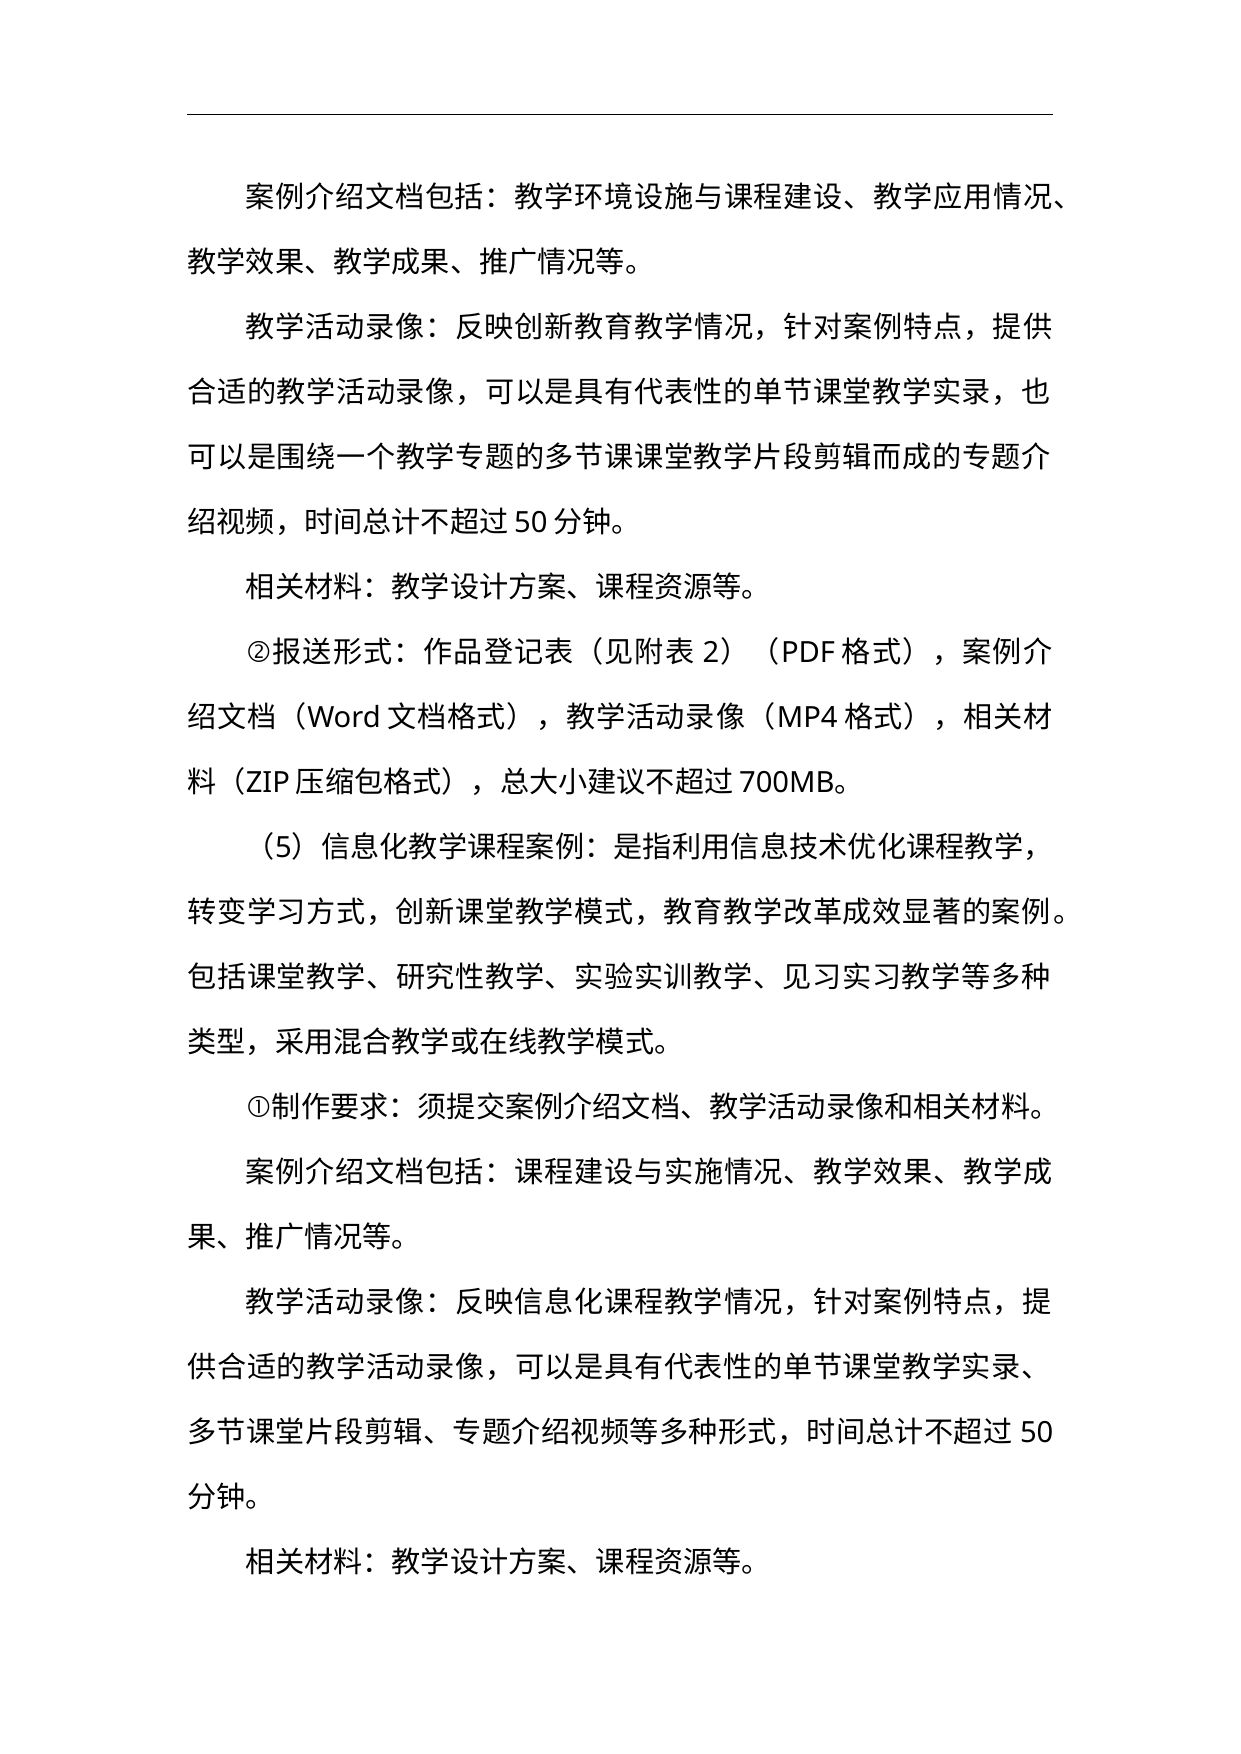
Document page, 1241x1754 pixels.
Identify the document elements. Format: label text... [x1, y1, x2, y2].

text 教学活动录像：反映信息化课程教学情况，针对案例特点，提供合适的教学活动录像，可以是具有代表性的单节课堂教学实录、多节课堂片段剪辑、专题介绍视频等多种形式，时间总计不超过50分钟。 [187, 1267, 1053, 1527]
text 案例介绍文档包括：教学环境设施与课程建设、教学应用情况、教学效果、教学成果、推广情况等。 [187, 162, 1053, 292]
text 相关材料：教学设计方案、课程资源等。 [187, 1527, 1053, 1592]
text 报送形式：作品登记表（见附表2）（PDF格式），案例介绍文档（Word文档格式），教学活动录像（MP4格式），相关材料（ZIP压缩包格式），总大小建议不超过700MB。 [187, 617, 1053, 812]
text 制作要求：须提交案例介绍文档、教学活动录像和相关材料。 [187, 1072, 1053, 1137]
text （5）信息化教学课程案例：是指利用信息技术优化课程教学，转变学习方式，创新课堂教学模式，教育教学改革成效显著的案例。包括课堂教学、研究性教学、实验实训教学、见习实习教学等多种类型，采用混合教学或在线教学模式。 [187, 812, 1053, 1072]
text 教学活动录像：反映创新教育教学情况，针对案例特点，提供合适的教学活动录像，可以是具有代表性的单节课堂教学实录，也可以是围绕一个教学专题的多节课课堂教学片段剪辑而成的专题介绍视频，时间总计不超过50分钟。 [187, 292, 1053, 552]
text 案例介绍文档包括：课程建设与实施情况、教学效果、教学成果、推广情况等。 [187, 1137, 1053, 1267]
text 相关材料：教学设计方案、课程资源等。 [187, 552, 1053, 617]
